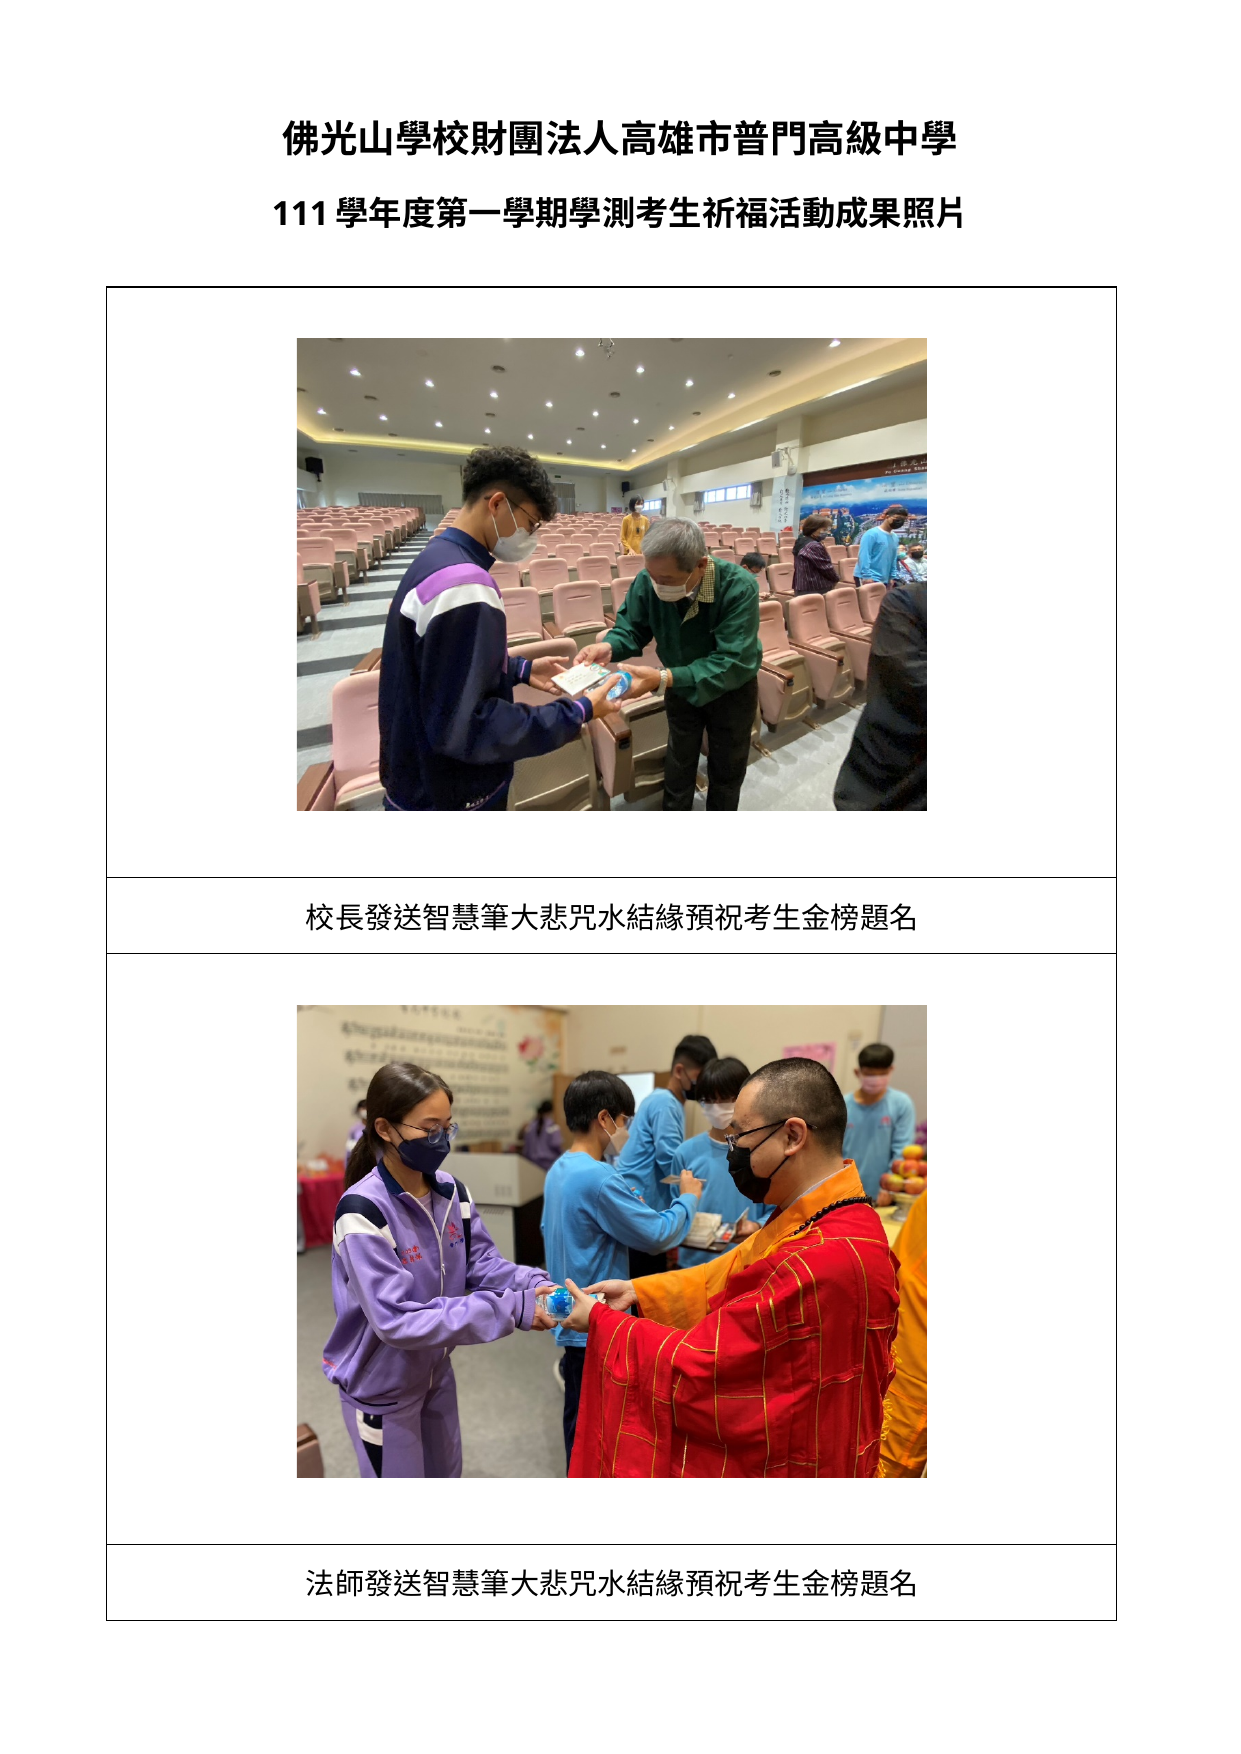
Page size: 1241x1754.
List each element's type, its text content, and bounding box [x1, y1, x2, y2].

table_header [107, 288, 1116, 877]
table_cell [107, 954, 1116, 1543]
text 111學年度第一學期學測考生祈福活動成果照片 [118, 174, 1122, 249]
picture [296, 338, 927, 811]
picture [296, 1005, 927, 1478]
table_cell 法師發送智慧筆大悲咒水結緣預祝考生金榜題名 [107, 1545, 1116, 1619]
text 佛光山學校財團法人高雄市普門高級中學 [118, 99, 1122, 174]
table_cell 校長發送智慧筆大悲咒水結緣預祝考生金榜題名 [107, 878, 1116, 953]
